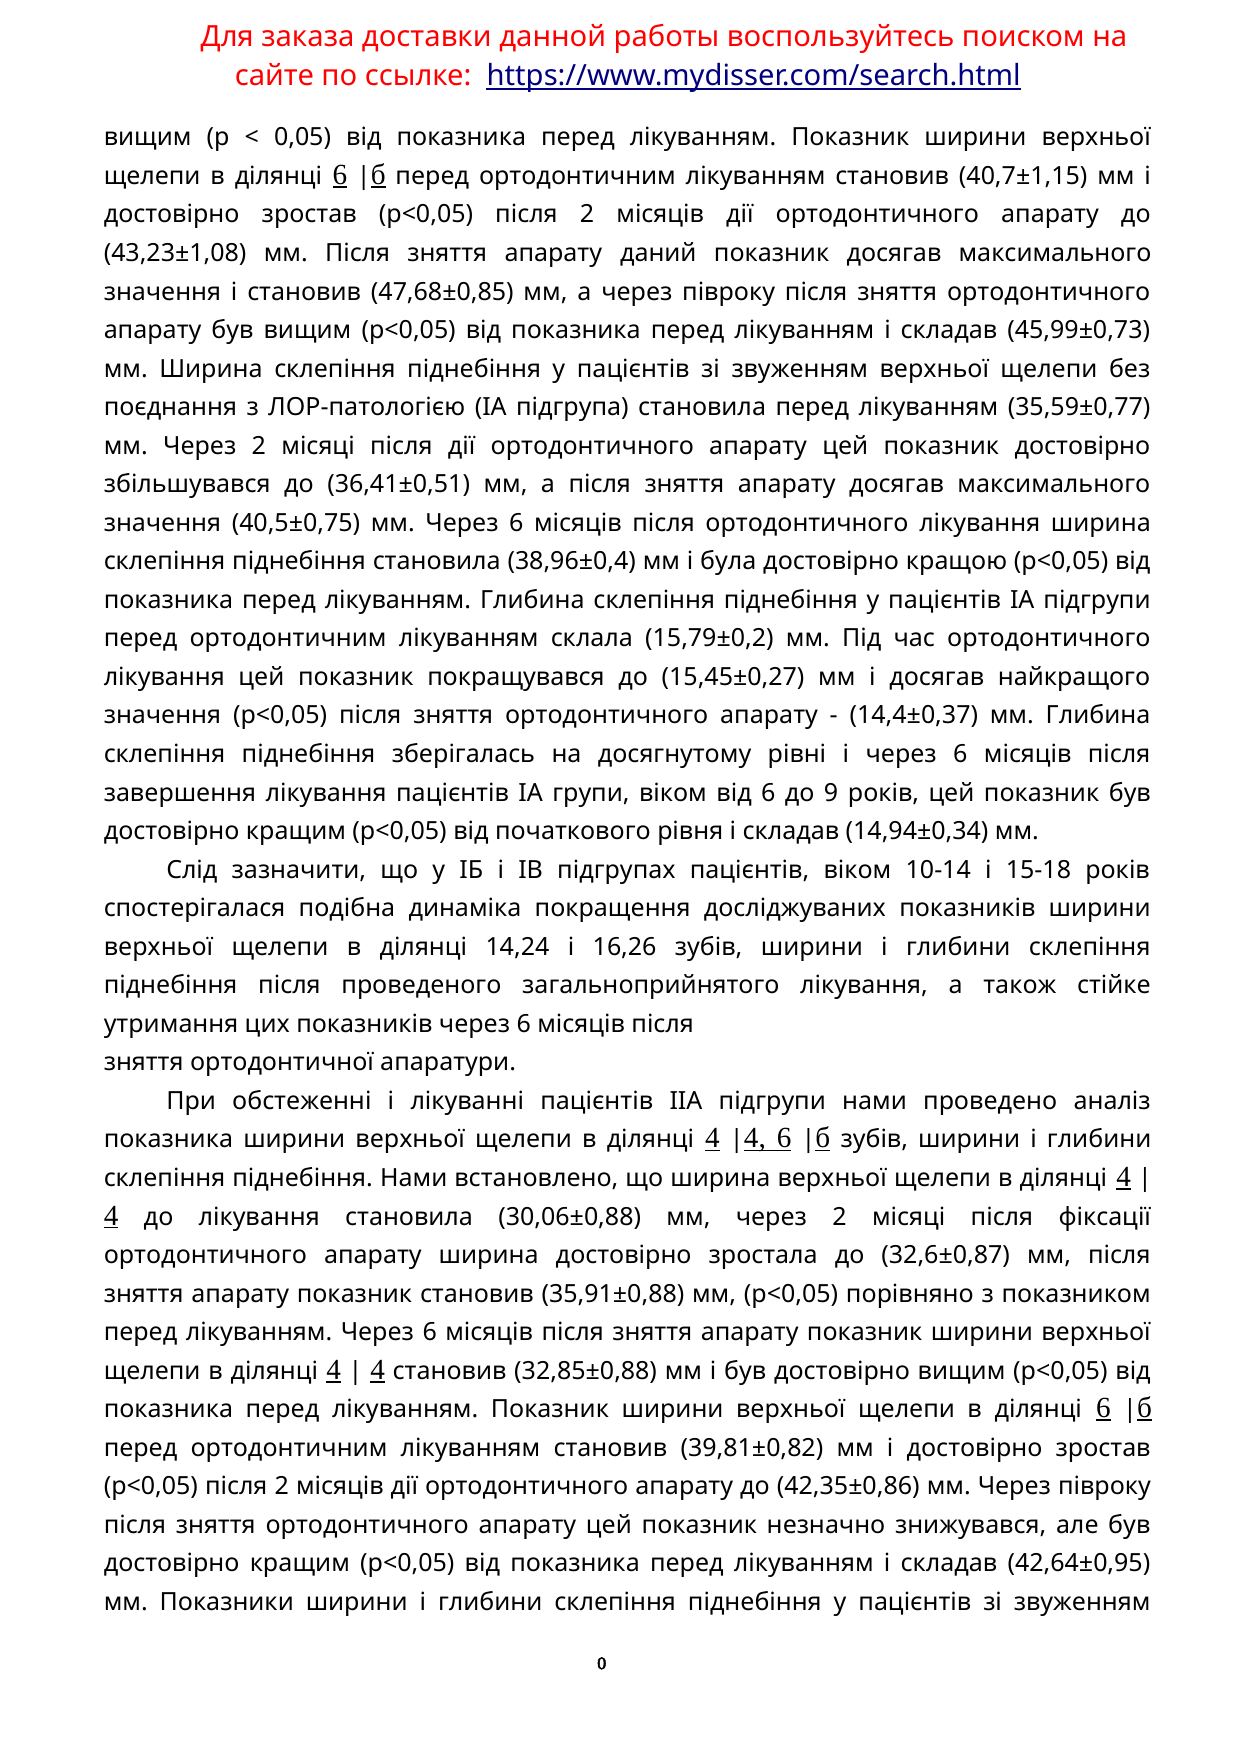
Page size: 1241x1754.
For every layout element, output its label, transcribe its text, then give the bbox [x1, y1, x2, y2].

text Слід зазначити, що у ІБ і ІВ підгрупах пацієнтів, віком 10-14 і 15-18 років спостерігалася подібна динаміка покращення досліджуваних показників ширини верхньої щелепи в ділянці 14,24 і 16,26 зубів, ширини і глибини склепіння піднебіння після проведеного загальноприйнятого лікування, а також стійке утримання цих показників через 6 місяців після [103, 847, 1152, 1040]
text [103, 1078, 1152, 1618]
text зняття ортодонтичної апаратури. [103, 1040, 1152, 1078]
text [103, 115, 1152, 847]
